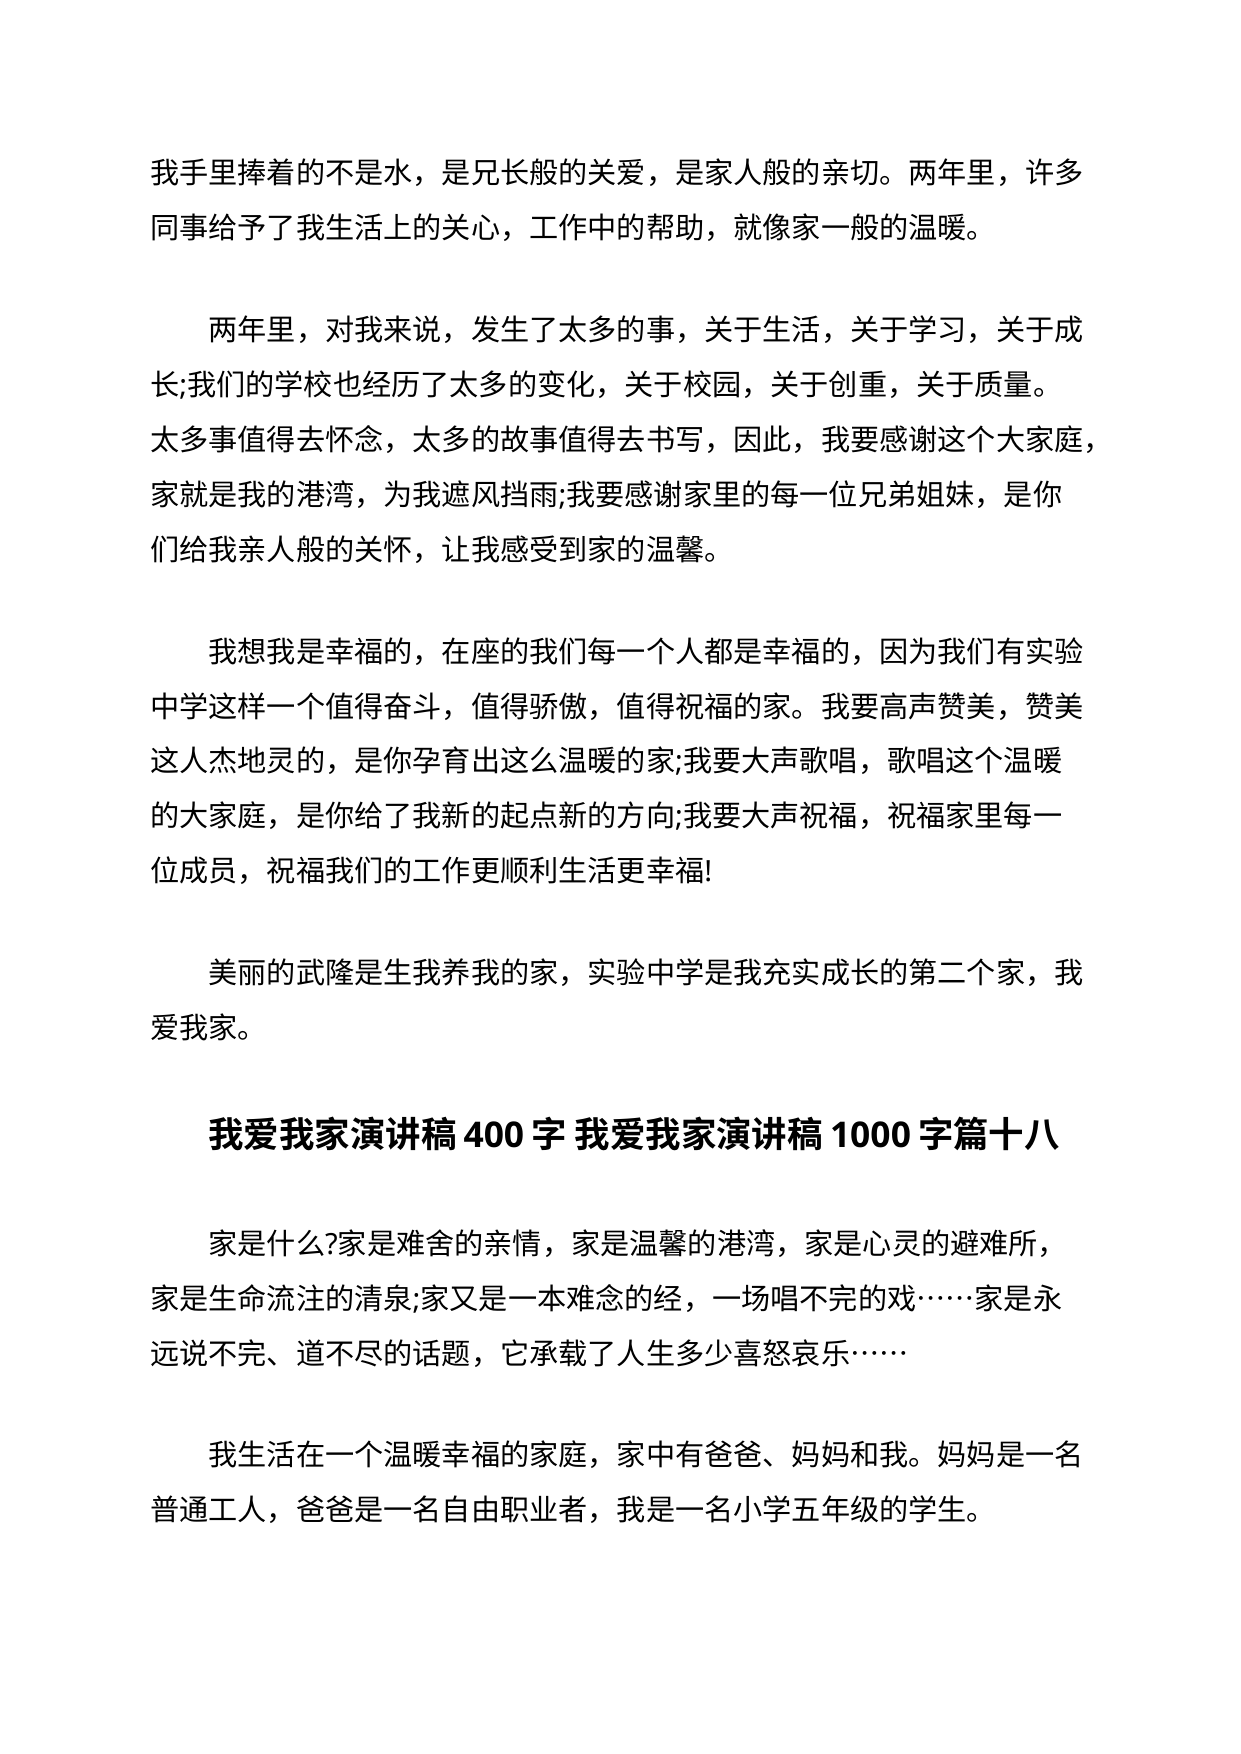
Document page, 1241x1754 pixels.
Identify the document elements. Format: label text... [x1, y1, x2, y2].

text 我生活在一个温暖幸福的家庭，家中有爸爸、妈妈和我。妈妈是一名普通工人，爸爸是一名自由职业者，我是一名小学五年级的学生。 [150, 1432, 1090, 1529]
text 美丽的武隆是生我养我的家，实验中学是我充实成长的第二个家，我爱我家。 [150, 950, 1090, 1047]
text 两年里，对我来说，发生了太多的事，关于生活，关于学习，关于成长;我们的学校也经历了太多的变化，关于校园，关于创重，关于质量。太多事值得去怀念，太多的故事值得去书写，因此，我要感谢这个大家庭，家就是我的港湾，为我遮风挡雨;我要感谢家里的每一位兄弟姐妹，是你们给我亲人般的关怀，让我感受到家的温馨。 [150, 307, 1090, 569]
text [150, 150, 1090, 247]
text 我爱我家演讲稿400字 我爱我家演讲稿1000字篇十八 [150, 1107, 1090, 1158]
text 我想我是幸福的，在座的我们每一个人都是幸福的，因为我们有实验中学这样一个值得奋斗，值得骄傲，值得祝福的家。我要高声赞美，赞美这人杰地灵的，是你孕育出这么温暖的家;我要大声歌唱，歌唱这个温暖的大家庭，是你给了我新的起点新的方向;我要大声祝福，祝福家里每一位成员，祝福我们的工作更顺利生活更幸福! [150, 628, 1090, 890]
text 家是什么?家是难舍的亲情，家是温馨的港湾，家是心灵的避难所，家是生命流注的清泉;家又是一本难念的经，一场唱不完的戏……家是永远说不完、道不尽的话题，它承载了人生多少喜怒哀乐…… [150, 1220, 1090, 1372]
